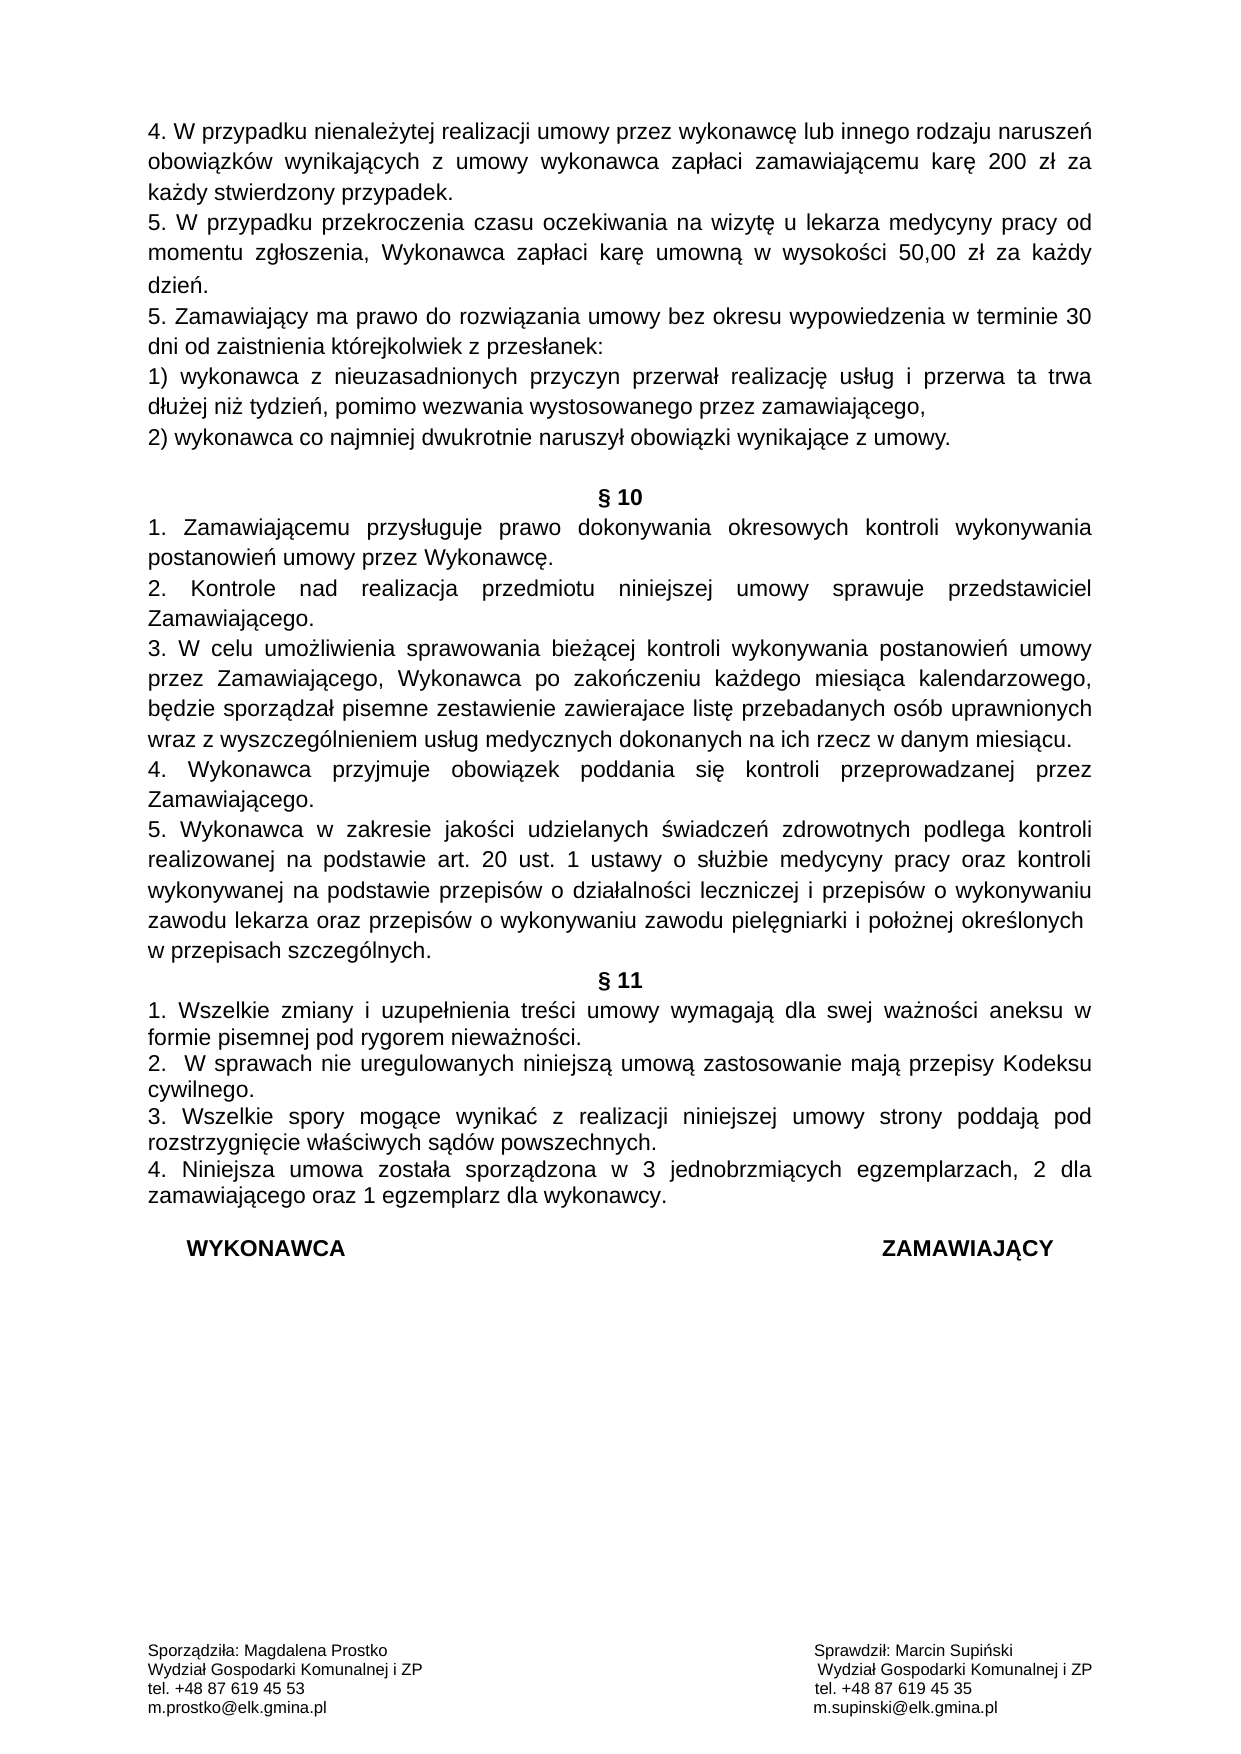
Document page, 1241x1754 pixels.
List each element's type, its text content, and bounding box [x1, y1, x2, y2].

text § 10 [148, 484, 1093, 510]
text 4. W przypadku nienależytej realizacji umowy przez wykonawcę lub innego rodzaju naruszeń obowiązków wynikających z umowy wykonawca zapłaci zamawiającemu karę 200 zł za każdy stwierdzony przypadek. [148, 118, 1093, 205]
text 1) wykonawca z nieuzasadnionych przyczyn przerwał realizację usług i przerwa ta trwa dłużej niż tydzień, pomimo wezwania wystosowanego przez zamawiającego, [148, 363, 1093, 419]
text 4. Wykonawca przyjmuje obowiązek poddania się kontroli przeprowadzanej przez Zamawiającego. [148, 756, 1093, 812]
text § 11 [148, 967, 1093, 993]
text 5. W przypadku przekroczenia czasu oczekiwania na wizytę u lekarza medycyny pracy od momentu zgłoszenia, Wykonawca zapłaci karę umowną w wysokości 50,00 zł za każdy dzień. [148, 209, 1093, 298]
text 5. Zamawiający ma prawo do rozwiązania umowy bez okresu wypowiedzenia w terminie 30 dni od zaistnienia którejkolwiek z przesłanek: [148, 303, 1093, 359]
text 1. Wszelkie zmiany i uzupełnienia treści umowy wymagają dla swej ważności aneksu w formie pisemnej pod rygorem nieważności. [148, 997, 1093, 1050]
text 1. Zamawiającemu przysługuje prawo dokonywania okresowych kontroli wykonywania postanowień umowy przez Wykonawcę. [148, 514, 1093, 571]
text 4. Niniejsza umowa została sporządzona w 3 jednobrzmiących egzemplarzach, 2 dla zamawiającego oraz 1 egzemplarz dla wykonawcy. [148, 1156, 1093, 1208]
text 5. Wykonawca w zakresie jakości udzielanych świadczeń zdrowotnych podlega kontroli realizowanej na podstawie art. 20 ust. 1 ustawy o służbie medycyny pracy oraz kontroli wykonywanej na podstawie przepisów o działalności leczniczej i przepisów o wykonywaniu zawodu lekarza oraz przepisów o wykonywaniu zawodu pielęgniarki i położnej określonych w przepisach szczególnych. [148, 816, 1093, 963]
text 2. W sprawach nie uregulowanych niniejszą umową zastosowanie mają przepisy Kodeksu cywilnego. [148, 1050, 1093, 1103]
text 2. Kontrole nad realizacja przedmiotu niniejszej umowy sprawuje przedstawiciel Zamawiającego. [148, 574, 1093, 631]
text 2) wykonawca co najmniej dwukrotnie naruszył obowiązki wynikające z umowy. [148, 423, 1093, 450]
text 3. W celu umożliwienia sprawowania bieżącej kontroli wykonywania postanowień umowy przez Zamawiającego, Wykonawca po zakończeniu każdego miesiąca kalendarzowego, będzie sporządzał pisemne zestawienie zawierajace listę przebadanych osób uprawnionych wraz z wyszczególnieniem usług medycznych dokonanych na ich rzecz w danym miesiącu. [148, 635, 1093, 752]
text 3. Wszelkie spory mogące wynikać z realizacji niniejszej umowy strony poddają pod rozstrzygnięcie właściwych sądów powszechnych. [148, 1103, 1093, 1156]
text WYKONAWCA ZAMAWIAJĄCY [148, 1234, 1093, 1261]
